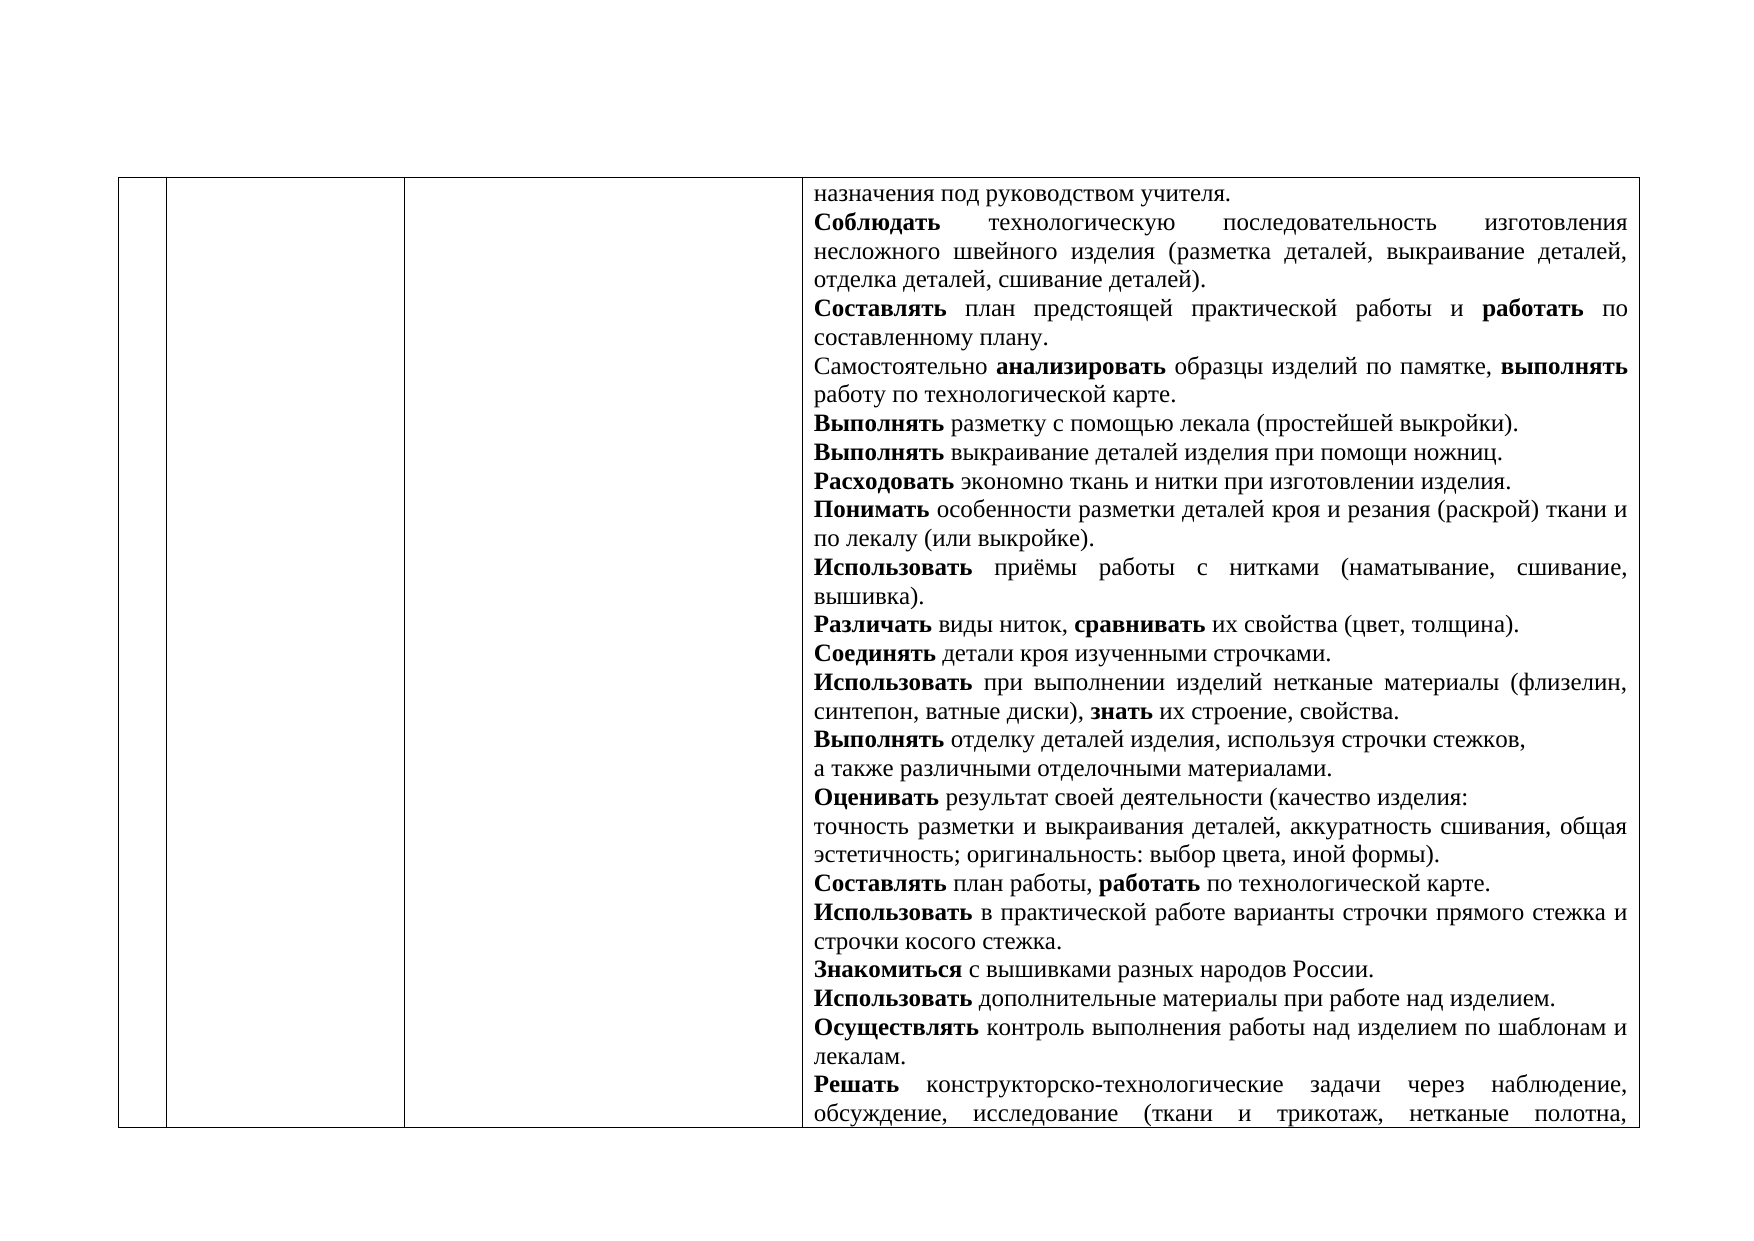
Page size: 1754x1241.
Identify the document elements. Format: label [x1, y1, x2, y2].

table_cell [167, 178, 404, 1127]
table_cell [119, 178, 166, 1127]
table_cell [803, 178, 1639, 1127]
